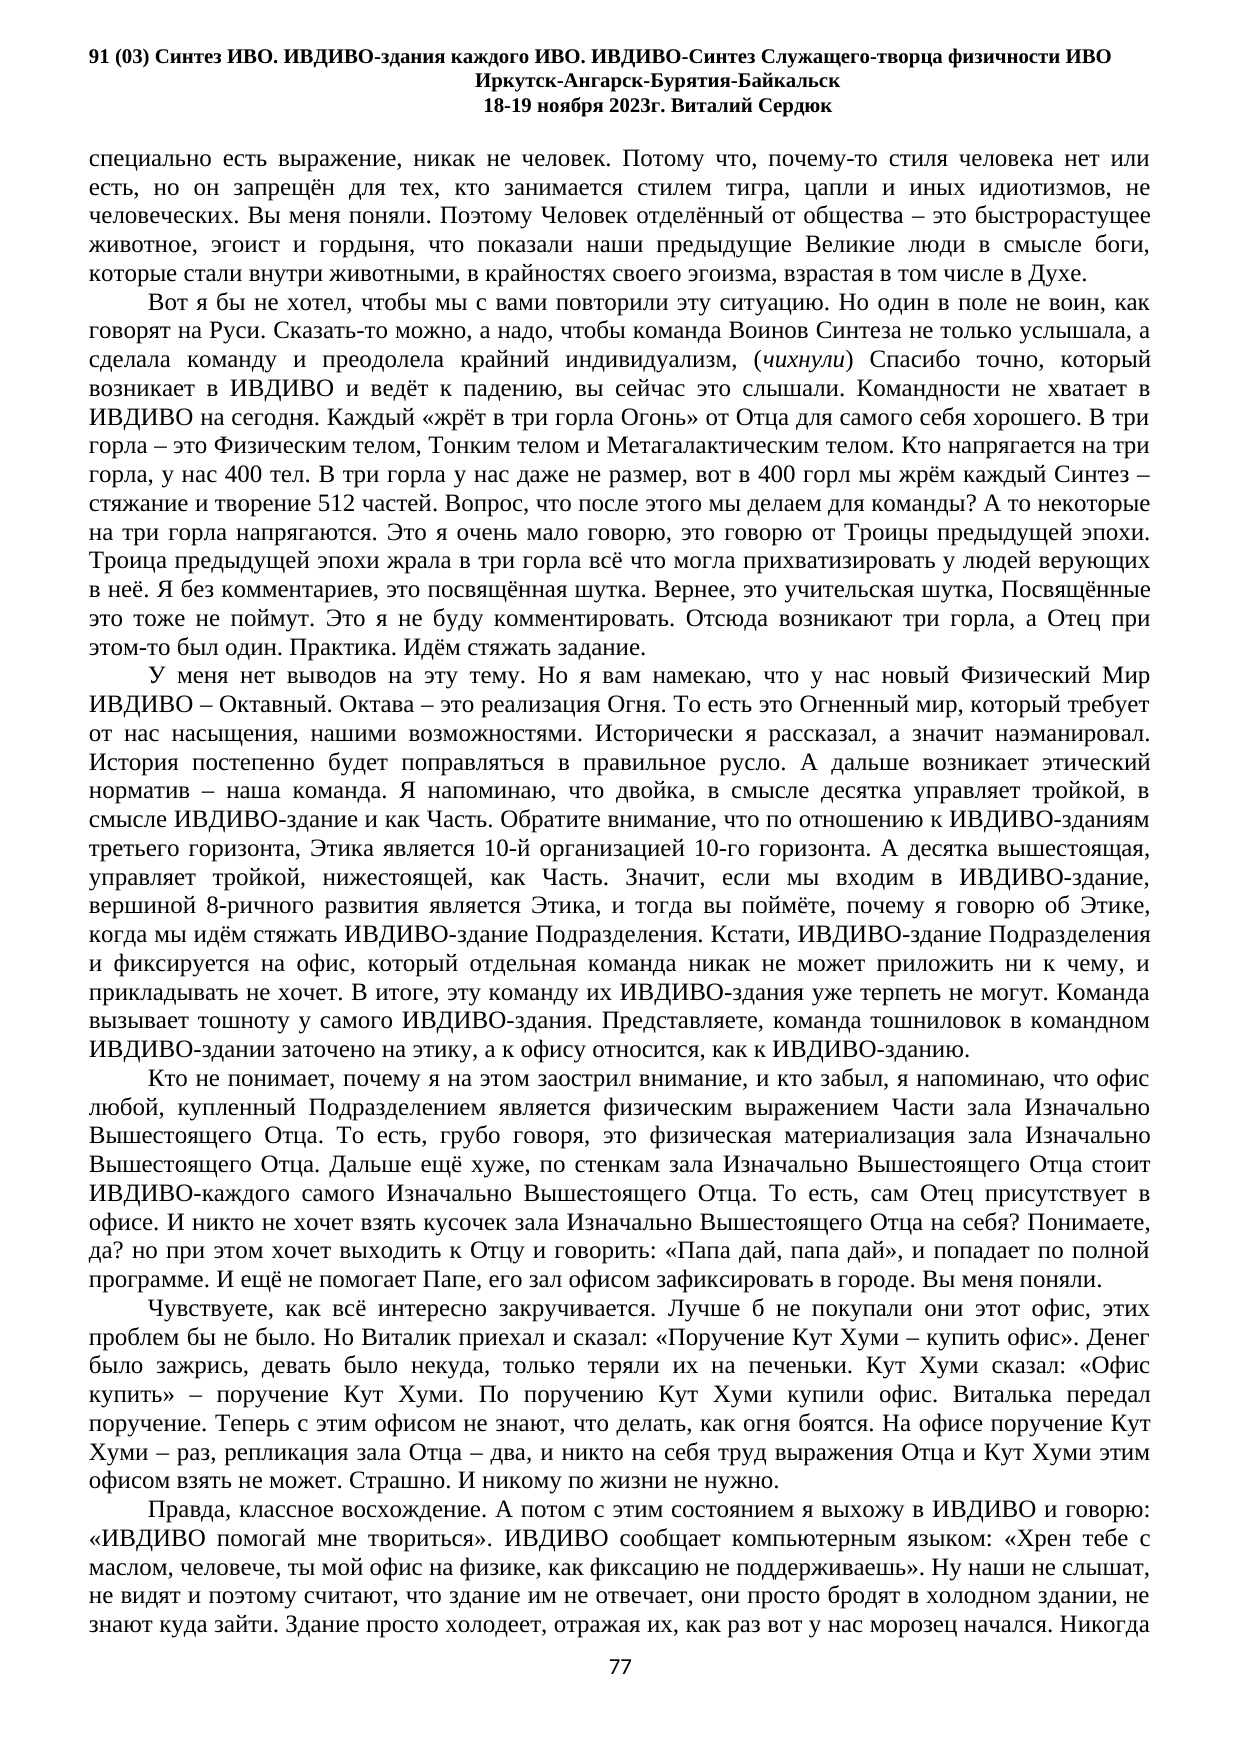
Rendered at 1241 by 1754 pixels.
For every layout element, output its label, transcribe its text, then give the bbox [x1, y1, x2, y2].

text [89, 143, 1152, 287]
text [89, 1494, 1152, 1638]
text Вот я бы не хотел, чтобы мы с вами повторили эту ситуацию. Но один в поле не воин, как говорят на Руси. Сказать-то можно, а надо, чтобы команда Воинов Синтеза не только услышала, а сделала команду и преодолела крайний индивидуализм, (чихнули) Спасибо точно, который возникает в ИВДИВО и ведёт к падению, вы сейчас это слышали. Командности не хватает в ИВДИВО на сегодня. Каждый «жрёт в три горла Огонь» от Отца для самого себя хорошего. В три горла – это Физическим телом, Тонким телом и Метагалактическим телом. Кто напрягается на три горла, у нас 400 тел. В три горла у нас даже не размер, вот в 400 горл мы жрём каждый Синтез – стяжание и творение 512 частей. Вопрос, что после этого мы делаем для команды? А то некоторые на три горла напрягаются. Это я очень мало говорю, это говорю от Троицы предыдущей эпохи. Троица предыдущей эпохи жрала в три горла всё что могла прихватизировать у людей верующих в неё. Я без комментариев, это посвящённая шутка. Вернее, это учительская шутка, Посвящённые это тоже не поймут. Это я не буду комментировать. Отсюда возникают три горла, а Отец при этом-то был один. Практика. Идём стяжать задание. [89, 287, 1152, 660]
text Кто не понимает, почему я на этом заострил внимание, и кто забыл, я напоминаю, что офис любой, купленный Подразделением является физическим выражением Части зала Изначально Вышестоящего Отца. То есть, грубо говоря, это физическая материализация зала Изначально Вышестоящего Отца. Дальше ещё хуже, по стенкам зала Изначально Вышестоящего Отца стоит ИВДИВО-каждого самого Изначально Вышестоящего Отца. То есть, сам Отец присутствует в офисе. И никто не хочет взять кусочек зала Изначально Вышестоящего Отца на себя? Понимаете, да? но при этом хочет выходить к Отцу и говорить: «Папа дай, папа дай», и попадает по полной программе. И ещё не помогает Папе, его зал офисом зафиксировать в городе. Вы меня поняли. [89, 1063, 1152, 1293]
text У меня нет выводов на эту тему. Но я вам намекаю, что у нас новый Физический Мир ИВДИВО – Октавный. Октава – это реализация Огня. То есть это Огненный мир, который требует от нас насыщения, нашими возможностями. Исторически я рассказал, а значит наэманировал. История постепенно будет поправляться в правильное русло. А дальше возникает этический норматив – наша команда. Я напоминаю, что двойка, в смысле десятка управляет тройкой, в смысле ИВДИВО-здание и как Часть. Обратите внимание, что по отношению к ИВДИВО-зданиям третьего горизонта, Этика является 10-й организацией 10-го горизонта. А десятка вышестоящая, управляет тройкой, нижестоящей, как Часть. Значит, если мы входим в ИВДИВО-здание, вершиной 8-ричного развития является Этика, и тогда вы поймёте, почему я говорю об Этике, когда мы идём стяжать ИВДИВО-здание Подразделения. Кстати, ИВДИВО-здание Подразделения и фиксируется на офис, который отдельная команда никак не может приложить ни к чему, и прикладывать не хочет. В итоге, эту команду их ИВДИВО-здания уже терпеть не могут. Команда вызывает тошноту у самого ИВДИВО-здания. Представляете, команда тошниловок в командном ИВДИВО-здании заточено на этику, а к офису относится, как к ИВДИВО-зданию. [89, 660, 1152, 1063]
text Чувствуете, как всё интересно закручивается. Лучше б не покупали они этот офис, этих проблем бы не было. Но Виталик приехал и сказал: «Поручение Кут Хуми – купить офис». Денег было зажрись, девать было некуда, только теряли их на печеньки. Кут Хуми сказал: «Офис купить» – поручение Кут Хуми. По поручению Кут Хуми купили офис. Виталька передал поручение. Теперь с этим офисом не знают, что делать, как огня боятся. На офисе поручение Кут Хуми – раз, репликация зала Отца – два, и никто на себя труд выражения Отца и Кут Хуми этим офисом взять не может. Страшно. И никому по жизни не нужно. [89, 1293, 1152, 1494]
